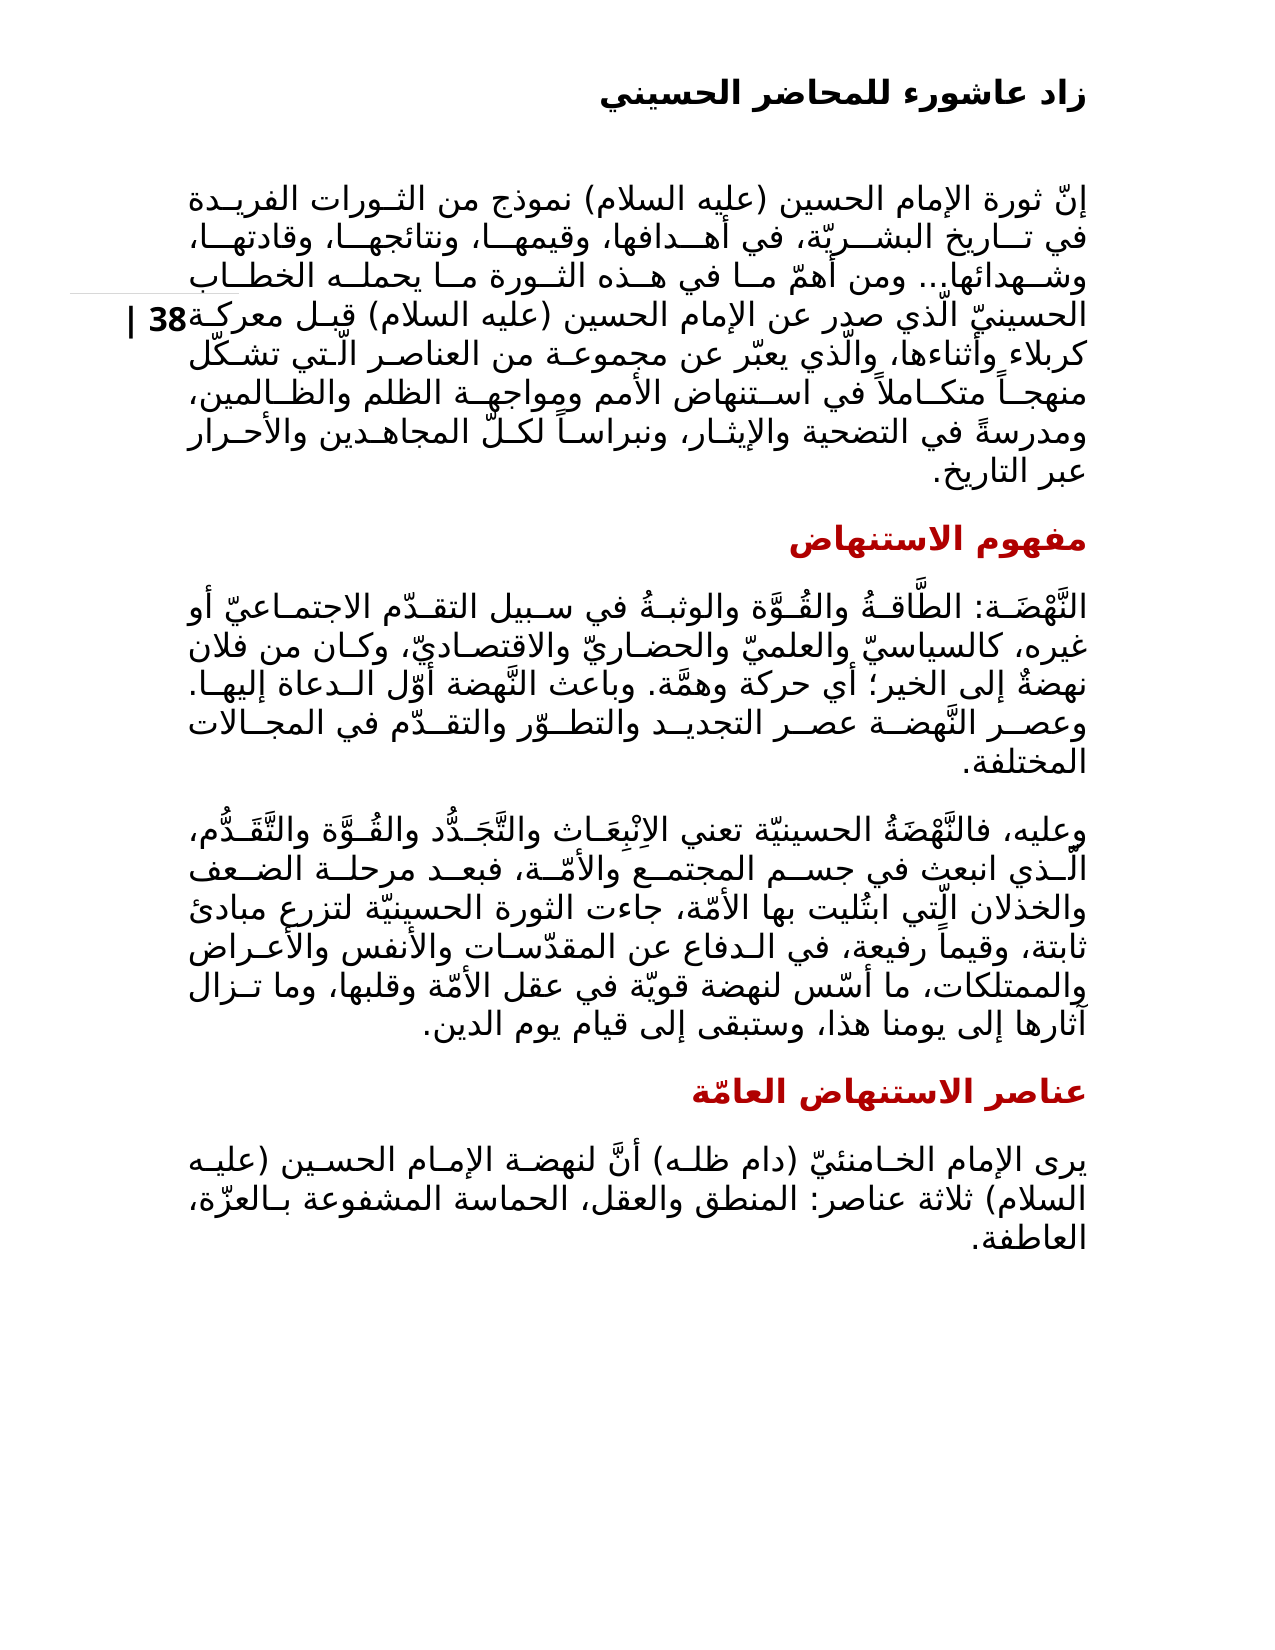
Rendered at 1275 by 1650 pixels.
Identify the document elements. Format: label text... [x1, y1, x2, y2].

text النَّهْضَة: الطَّاقةُ والقُوَّة والوثبةُ في سبيل التقدّم الاجتماعيّ أو غيره، كالسياسيّ والعلميّ والحضاريّ والاقتصاديّ، وكان من فلان نهضةٌ إلى الخير؛ أي حركة وهمَّة. وباعث النَّهضة أوّل الدعاة إليها. وعصر النَّهضة عصر التجديد والتطوّر والتقدّم في المجالات المختلفة. [187, 587, 1087, 781]
text مفهوم الاستنهاض [187, 519, 1087, 558]
text إنّ ثورة الإمام الحسين (عليه السلام) نموذج من الثورات الفريدة في تاريخ البشريّة، في أهدافها، وقيمها، ونتائجها، وقادتها، وشهدائها... ومن أهمّ ما في هذه الثورة ما يحمله الخطاب الحسينيّ الّذي صدر عن الإمام الحسين (عليه السلام) قبل معركة كربلاء وأثناءها، والّذي يعبّر عن مجموعة من العناصر الّتي تشكّل منهجاً متكاملاً في استنهاض الأمم ومواجهة الظلم والظالمين، ومدرسةً في التضحية والإيثار، ونبراساً لكلّ المجاهدين والأحرار عبر التاريخ. [187, 179, 1087, 490]
text وعليه، فالنَّهْضَةُ الحسينيّة تعني الاِنْبِعَاث والتَّجَدُّد والقُوَّة والتَّقَدُّم، الّذي انبعث في جسم المجتمع والأمّة، فبعد مرحلة الضعف والخذلان الّتي ابتُليت بها الأمّة، جاءت الثورة الحسينيّة لتزرع مبادئ ثابتة، وقيماً رفيعة، في الدفاع عن المقدّسات والأنفس والأعراض والممتلكات، ما أسّس لنهضة قويّة في عقل الأمّة وقلبها، وما تزال آثارها إلى يومنا هذا، وستبقى إلى قيام يوم الدين. [187, 811, 1087, 1044]
text يرى الإمام الخامنئيّ (دام ظله) أنَّ لنهضة الإمام الحسين (عليه السلام) ثلاثة عناصر: المنطق والعقل، الحماسة المشفوعة بالعزّة، العاطفة. [187, 1141, 1087, 1257]
text عناصر الاستنهاض العامّة [187, 1073, 1087, 1112]
